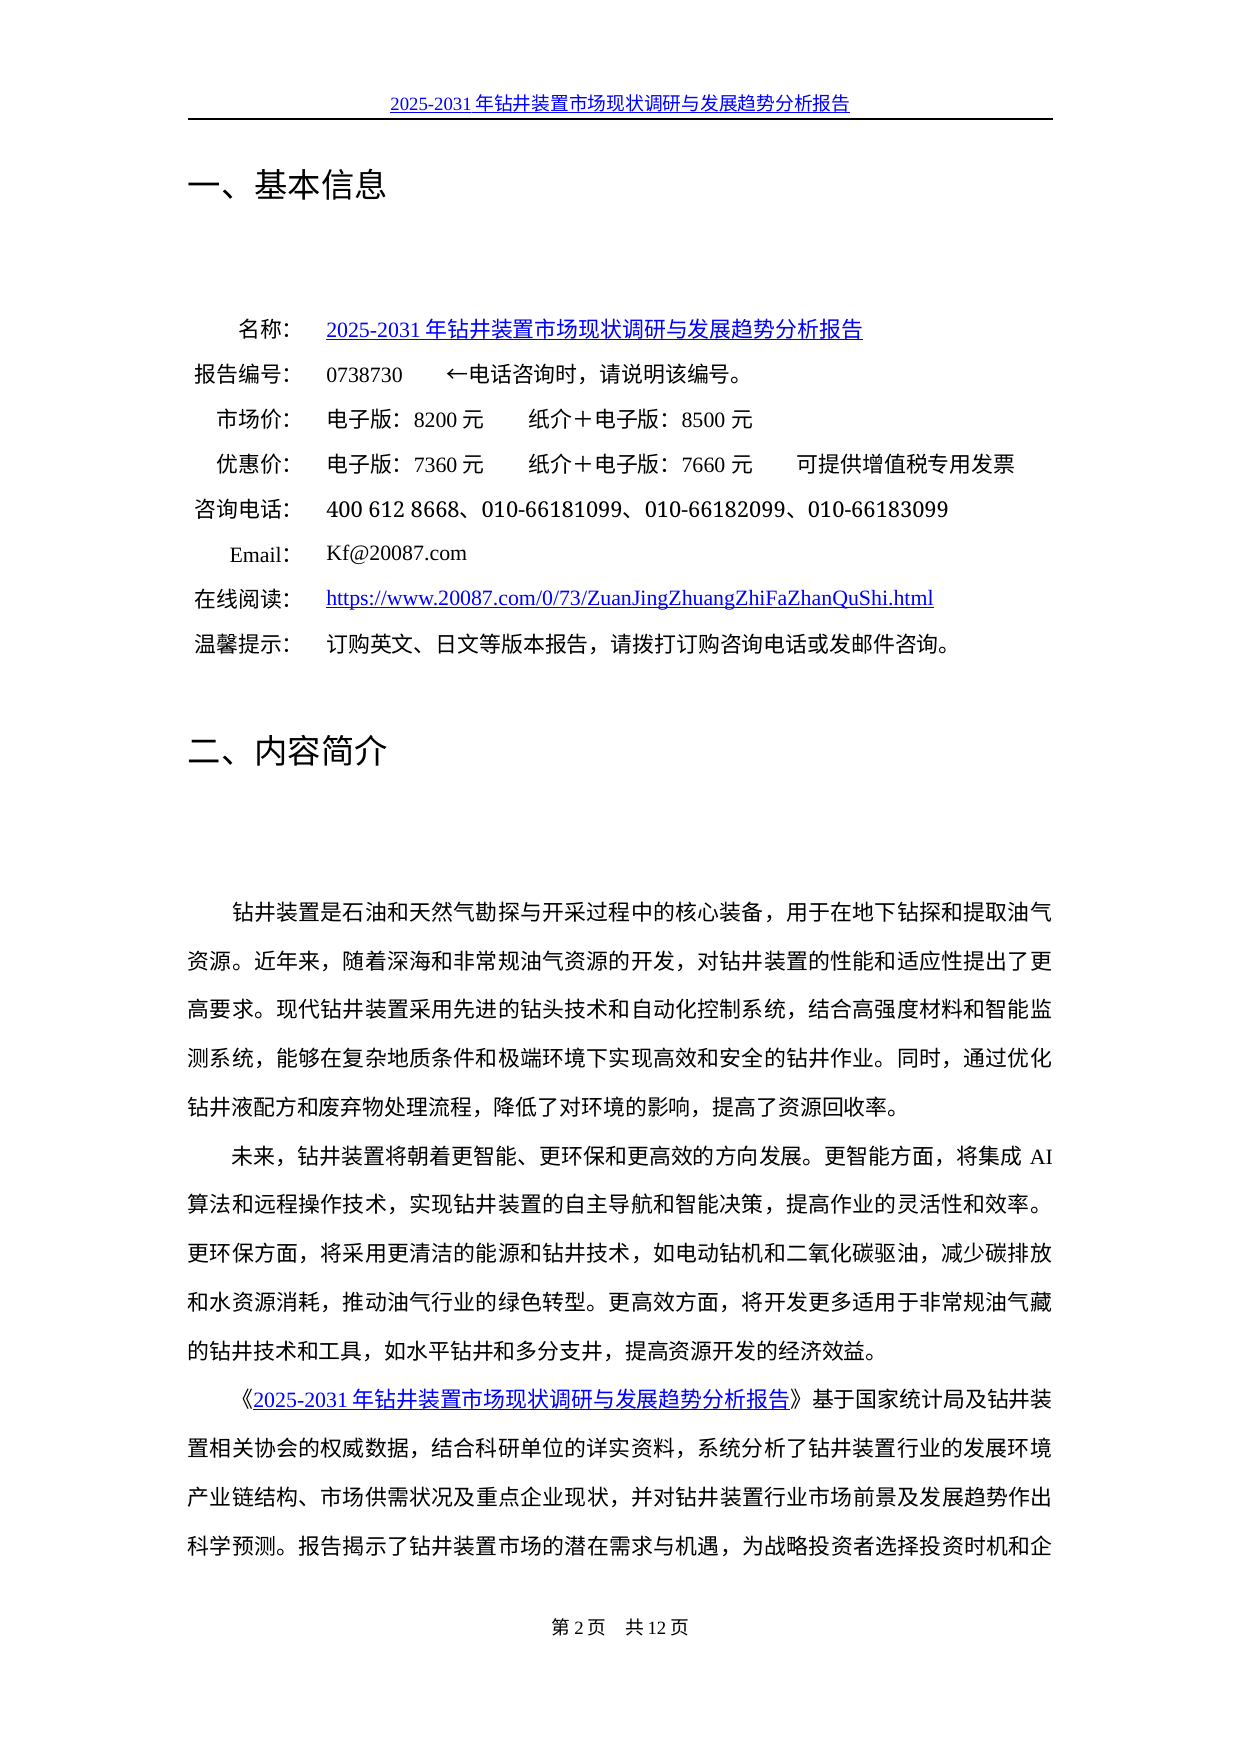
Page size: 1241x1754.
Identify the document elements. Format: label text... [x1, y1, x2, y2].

table_cell 400 612 8668、010-66181099、010-66182099、010-66183099 [315, 492, 1073, 537]
table_cell 市场价： [167, 402, 315, 447]
table_cell [315, 582, 1073, 627]
table_cell 订购英文、日文等版本报告，请拨打订购咨询电话或发邮件咨询。 [315, 627, 1073, 672]
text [187, 894, 1053, 1561]
table_cell Kf@20087.com [315, 537, 1073, 582]
table_cell 报告编号： [167, 357, 315, 402]
table_cell 电子版：8200 元 纸介＋电子版：8500 元 [315, 402, 1073, 447]
table_cell 优惠价： [167, 447, 315, 492]
table_cell 0738730 ←电话咨询时，请说明该编号。 [315, 357, 1073, 402]
table_cell Email： [167, 537, 315, 582]
table_cell 温馨提示： [167, 627, 315, 672]
title 二、内容简介 [187, 717, 1053, 782]
table_cell 在线阅读： [167, 582, 315, 627]
title 一、基本信息 [187, 150, 1053, 215]
table_header 名称： [167, 312, 315, 357]
table_header 2025-2031年钻井装置市场现状调研与发展趋势分析报告 [315, 312, 1073, 357]
table_cell 电子版：7360 元 纸介＋电子版：7660 元 可提供增值税专用发票 [315, 447, 1073, 492]
table_cell 咨询电话： [167, 492, 315, 537]
